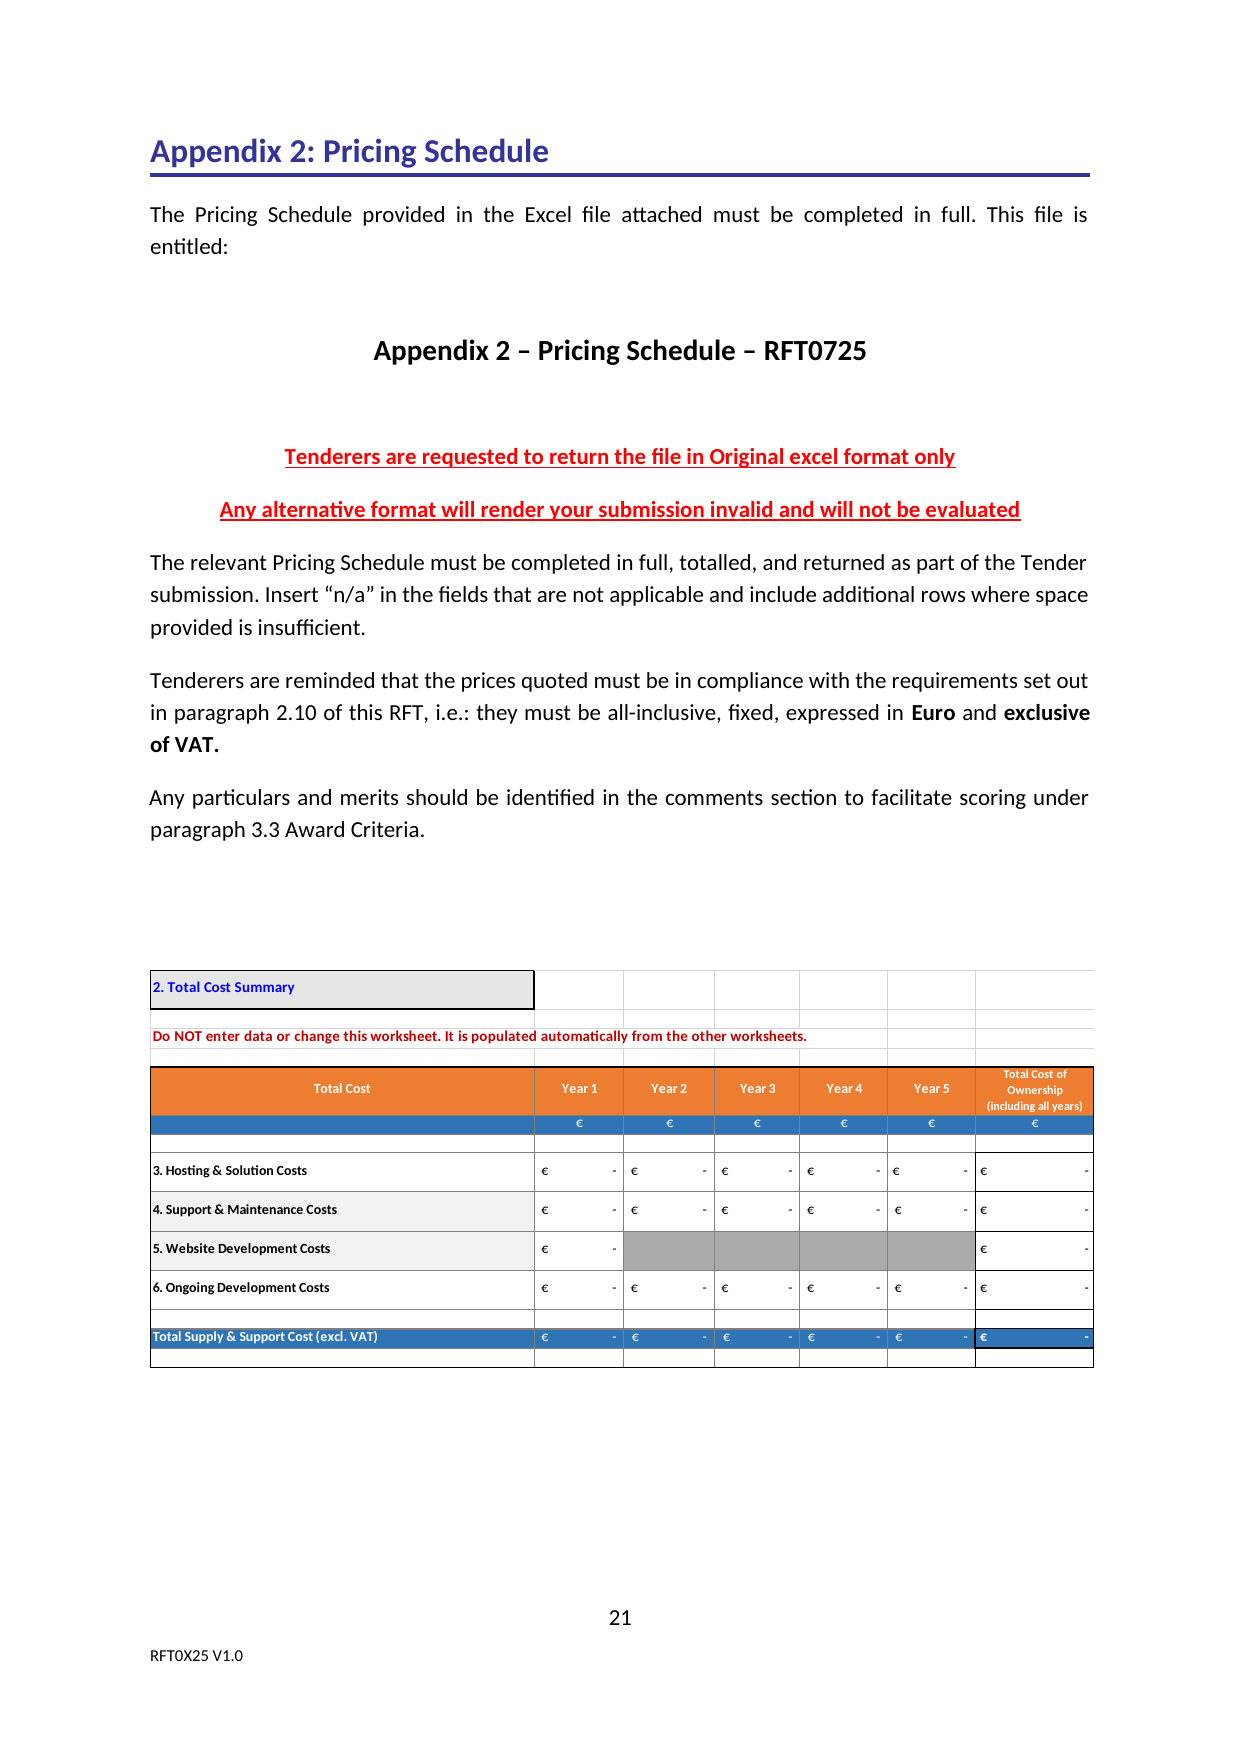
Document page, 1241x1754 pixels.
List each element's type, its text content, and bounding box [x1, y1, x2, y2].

text Appendix 2 – Pricing Schedule – RFT0725 [150, 332, 1090, 368]
text Tenderers are reminded that the prices quoted must be in compliance with the requirements set out in paragraph 2.10 of this RFT, i.e.: they must be all-inclusive, fixed, expressed in Euro and exclusive of VAT. [150, 666, 1090, 758]
text The Pricing Schedule provided in the Excel file attached must be completed in full. This file is entitled: [150, 200, 1090, 260]
subtitle Appendix 2: Pricing Schedule [150, 130, 1090, 173]
text Any alternative format will render your submission invalid and will not be evaluated [150, 495, 1090, 523]
text Tenderers are requested to return the file in Original excel format only [150, 442, 1090, 470]
text Any particulars and merits should be identified in the comments section to facilitate scoring under paragraph 3.3 Award Criteria. [149, 783, 1090, 843]
text The relevant Pricing Schedule must be completed in full, totalled, and returned as part of the Tender submission. Insert “n/a” in the fields that are not applicable and include additional rows where space provided is insufficient. [150, 548, 1090, 641]
